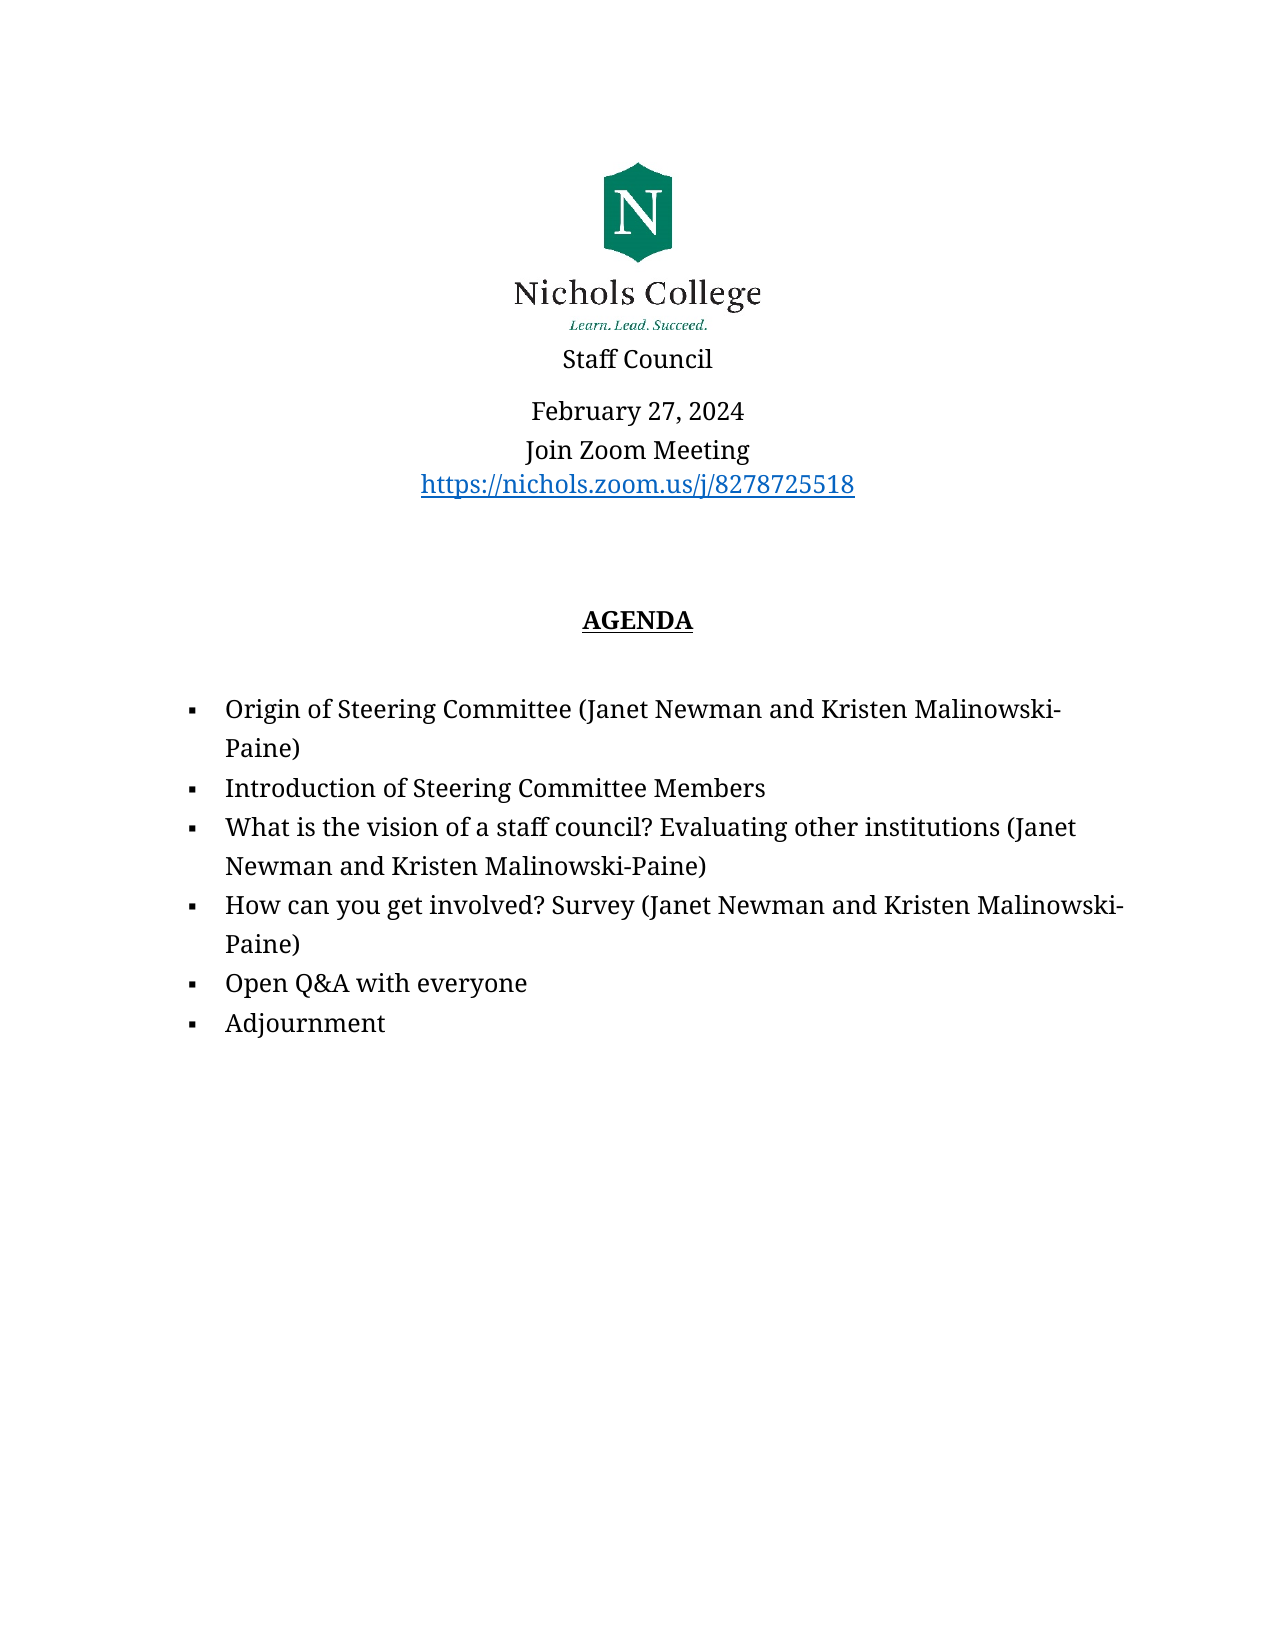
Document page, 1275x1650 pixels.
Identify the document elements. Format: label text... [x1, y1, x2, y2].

list Origin of Steering Committee (Janet Newman and Kristen Malinowski-Paine) [187, 692, 1125, 765]
picture [514, 162, 761, 330]
text Staff Council [150, 342, 1125, 376]
list What is the vision of a staff council? Evaluating other institutions (Janet Newman and Kristen Malinowski-Paine) [187, 809, 1125, 883]
text February 27, 2024 [150, 394, 1125, 428]
text Join Zoom Meeting [150, 433, 1125, 467]
list Adjournment [187, 1005, 1125, 1039]
list How can you get involved? Survey (Janet Newman and Kristen Malinowski-Paine) [187, 888, 1125, 961]
text https://nichols.zoom.us/j/8278725518 [150, 467, 1125, 501]
text AGENDA [150, 603, 1125, 637]
list Open Q&A with everyone [187, 966, 1125, 1000]
list Introduction of Steering Committee Members [187, 770, 1125, 804]
